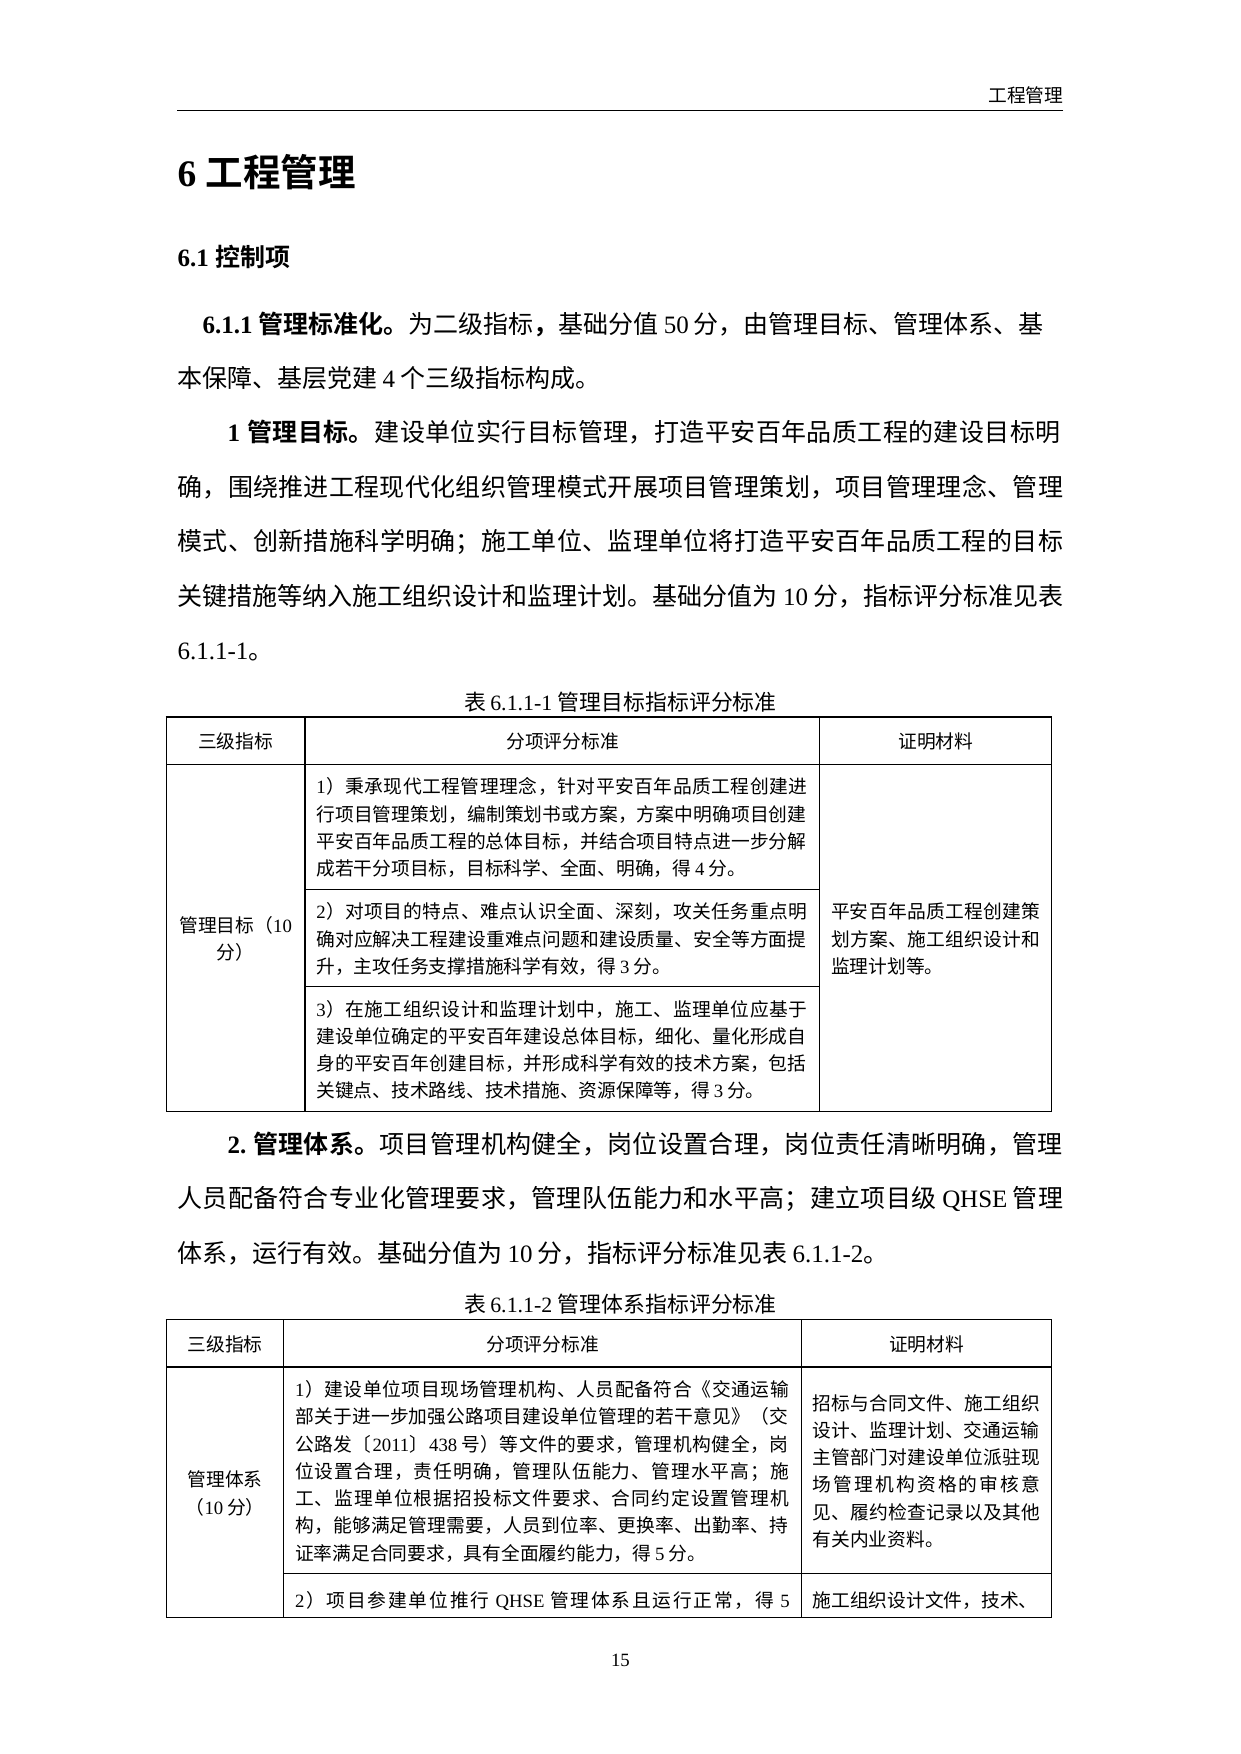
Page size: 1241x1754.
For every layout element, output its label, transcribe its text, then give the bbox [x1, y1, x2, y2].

table_header 三级指标 [167, 718, 304, 764]
table_cell 管理体系（10分） [167, 1368, 283, 1617]
table_cell 1）秉承现代工程管理理念，针对平安百年品质工程创建进行项目管理策划，编制策划书或方案，方案中明确项目创建平安百年品质工程的总体目标，并结合项目特点进一步分解成若干分项目标，目标科学、全面、明确，得4分。 [306, 765, 819, 888]
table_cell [802, 1574, 1051, 1617]
subtitle 6.1.1 管理标准化。为二级指标，基础分值50分，由管理目标、管理体系、基本保障、基层党建4个三级指标构成。 [177, 304, 1063, 395]
table_header 三级指标 [167, 1320, 283, 1366]
text 1 管理目标。建设单位实行目标管理，打造平安百年品质工程的建设目标明确，围绕推进工程现代化组织管理模式开展项目管理策划，项目管理理念、管理模式、创新措施科学明确；施工单位、监理单位将打造平安百年品质工程的目标、关键措施等纳入施工组织设计和监理计划。基础分值为10分，指标评分标准见表6.1.1-1。 [177, 413, 1063, 667]
table_header 分项评分标准 [284, 1320, 801, 1366]
table_header 证明材料 [802, 1320, 1051, 1366]
text 表6.1.1-1 管理目标指标评分标准 [177, 685, 1063, 716]
text 2. 管理体系。项目管理机构健全，岗位设置合理，岗位责任清晰明确，管理人员配备符合专业化管理要求，管理队伍能力和水平高；建立项目级QHSE管理体系，运行有效。基础分值为10分，指标评分标准见表6.1.1-2。 [177, 1124, 1063, 1269]
table_cell 平安百年品质工程创建策划方案、施工组织设计和监理计划等。 [820, 765, 1051, 1111]
table_cell 2）对项目的特点、难点认识全面、深刻，攻关任务重点明确对应解决工程建设重难点问题和建设质量、安全等方面提升，主攻任务支撑措施科学有效，得3分。 [306, 890, 819, 986]
table_header 证明材料 [820, 718, 1051, 764]
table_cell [284, 1574, 801, 1617]
table_cell 3）在施工组织设计和监理计划中，施工、监理单位应基于建设单位确定的平安百年建设总体目标，细化、量化形成自身的平安百年创建目标，并形成科学有效的技术方案，包括关键点、技术路线、技术措施、资源保障等，得3分。 [306, 987, 819, 1111]
table_cell 管理目标（10分） [167, 765, 304, 1111]
table_cell 1）建设单位项目现场管理机构、人员配备符合《交通运输部关于进一步加强公路项目建设单位管理的若干意见》（交公路发〔2011〕438号）等文件的要求，管理机构健全，岗位设置合理，责任明确，管理队伍能力、管理水平高；施工、监理单位根据招投标文件要求、合同约定设置管理机构，能够满足管理需要，人员到位率、更换率、出勤率、持证率满足合同要求，具有全面履约能力，得5分。 [284, 1368, 801, 1573]
subtitle 6.1 控制项 [177, 237, 1063, 273]
subtitle 6 工程管理 [177, 143, 1063, 198]
text 表6.1.1-2 管理体系指标评分标准 [177, 1287, 1063, 1319]
table_cell 招标与合同文件、施工组织设计、监理计划、交通运输主管部门对建设单位派驻现场管理机构资格的审核意见、履约检查记录以及其他有关内业资料。 [802, 1368, 1051, 1573]
table_header 分项评分标准 [306, 718, 819, 764]
